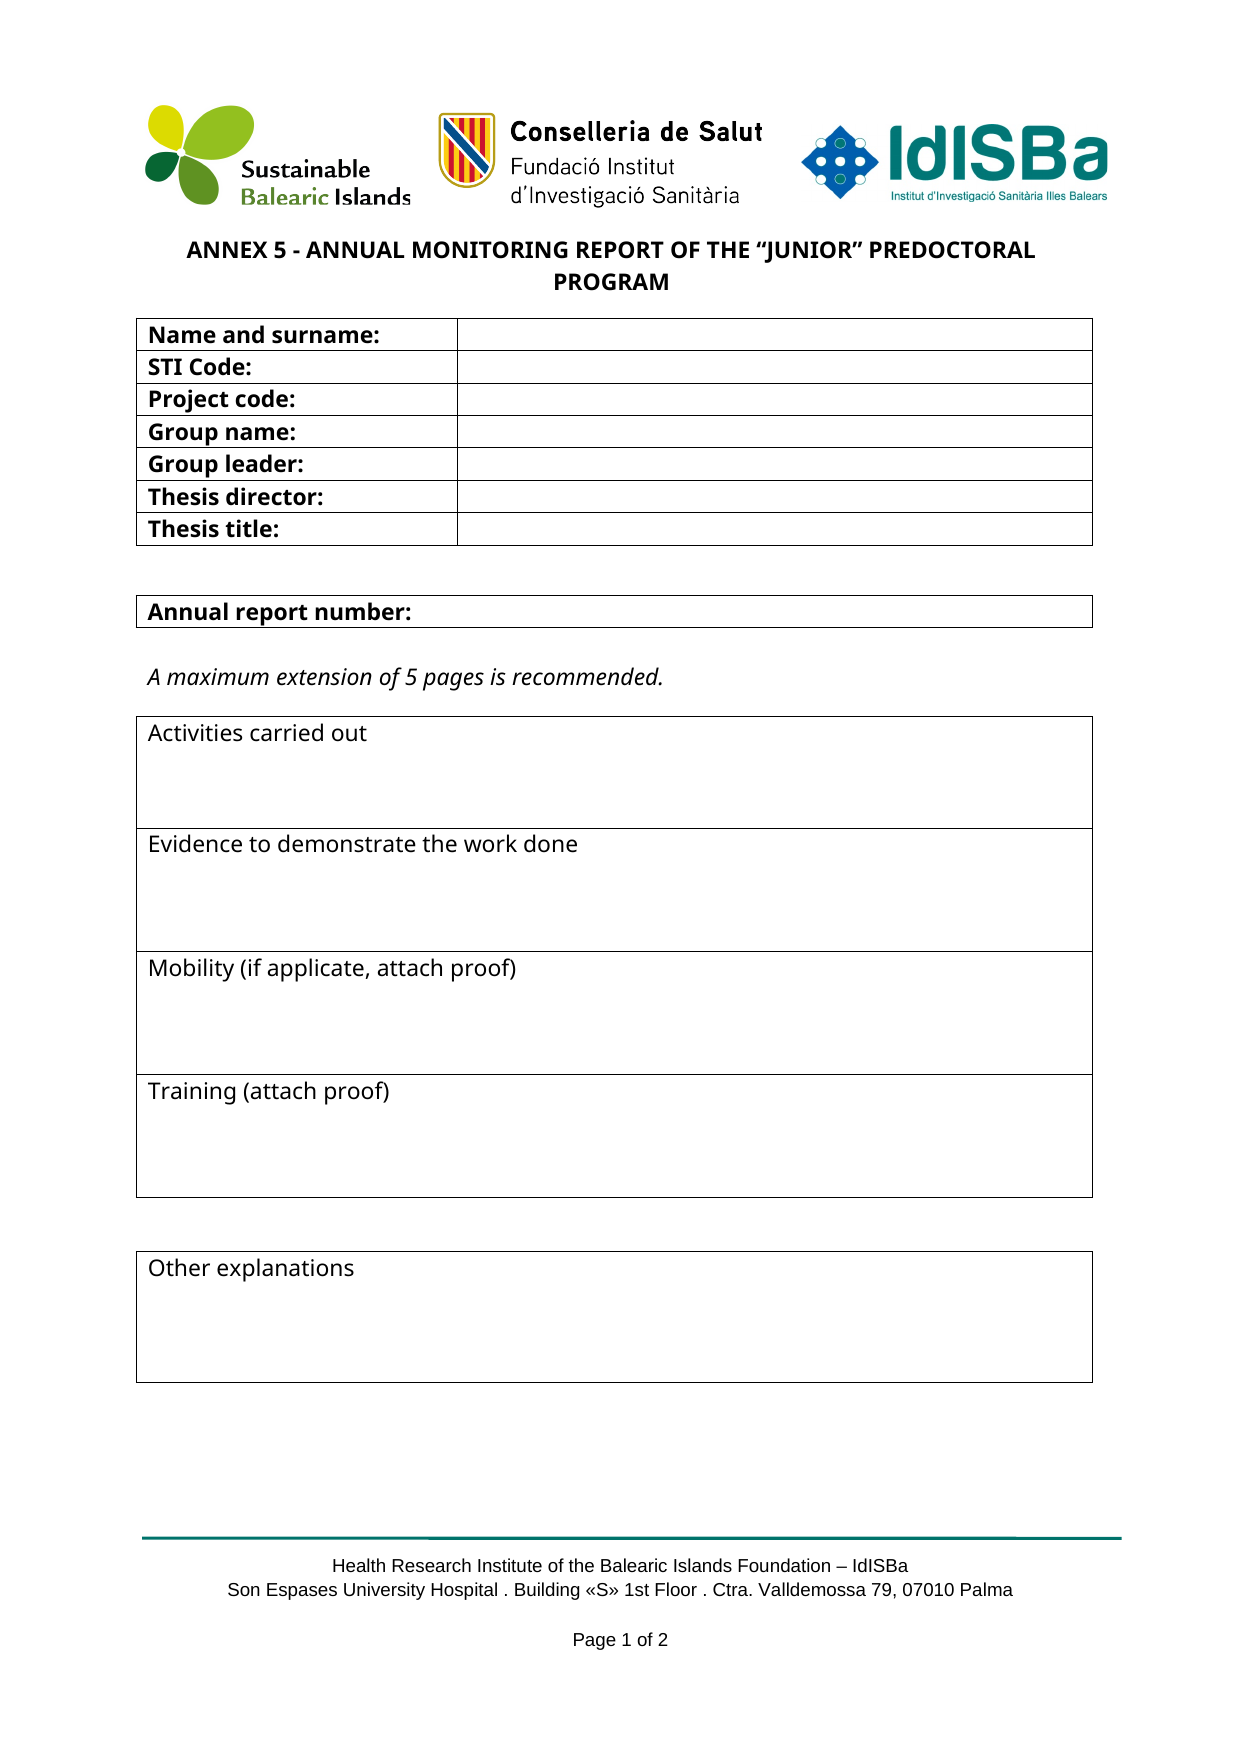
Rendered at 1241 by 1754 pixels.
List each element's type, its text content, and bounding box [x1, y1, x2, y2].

table_header [458, 319, 1092, 350]
table_cell Thesis director: [137, 481, 457, 512]
table_cell STI Code: [137, 351, 457, 382]
text A maximum extension of 5 pages is recommended. [148, 628, 1092, 692]
table_cell Thesis title: [137, 513, 457, 545]
picture [428, 102, 773, 216]
table_header Other explanations [137, 1252, 1092, 1382]
table_cell [458, 513, 1092, 545]
text ANNEX 5 - ANNUAL MONITORING REPORT OF THE “JUNIOR” PREDOCTORAL PROGRAM [148, 234, 1075, 297]
picture [801, 124, 1108, 202]
picture [141, 101, 411, 205]
table_cell Project code: [137, 384, 457, 415]
table_cell Group leader: [137, 448, 457, 480]
table_cell Mobility (if applicate, attach proof) [137, 952, 1092, 1074]
table_cell Training (attach proof) [137, 1075, 1092, 1197]
table_header Activities carried out [137, 717, 1092, 827]
table_header Name and surname: [137, 319, 457, 350]
table_header Annual report number: [137, 596, 1092, 627]
table_cell [458, 416, 1092, 447]
table_cell [458, 448, 1092, 480]
table_cell [458, 351, 1092, 382]
table_cell [458, 481, 1092, 512]
table_cell [458, 384, 1092, 415]
table_cell Group name: [137, 416, 457, 447]
table_cell Evidence to demonstrate the work done [137, 829, 1092, 951]
